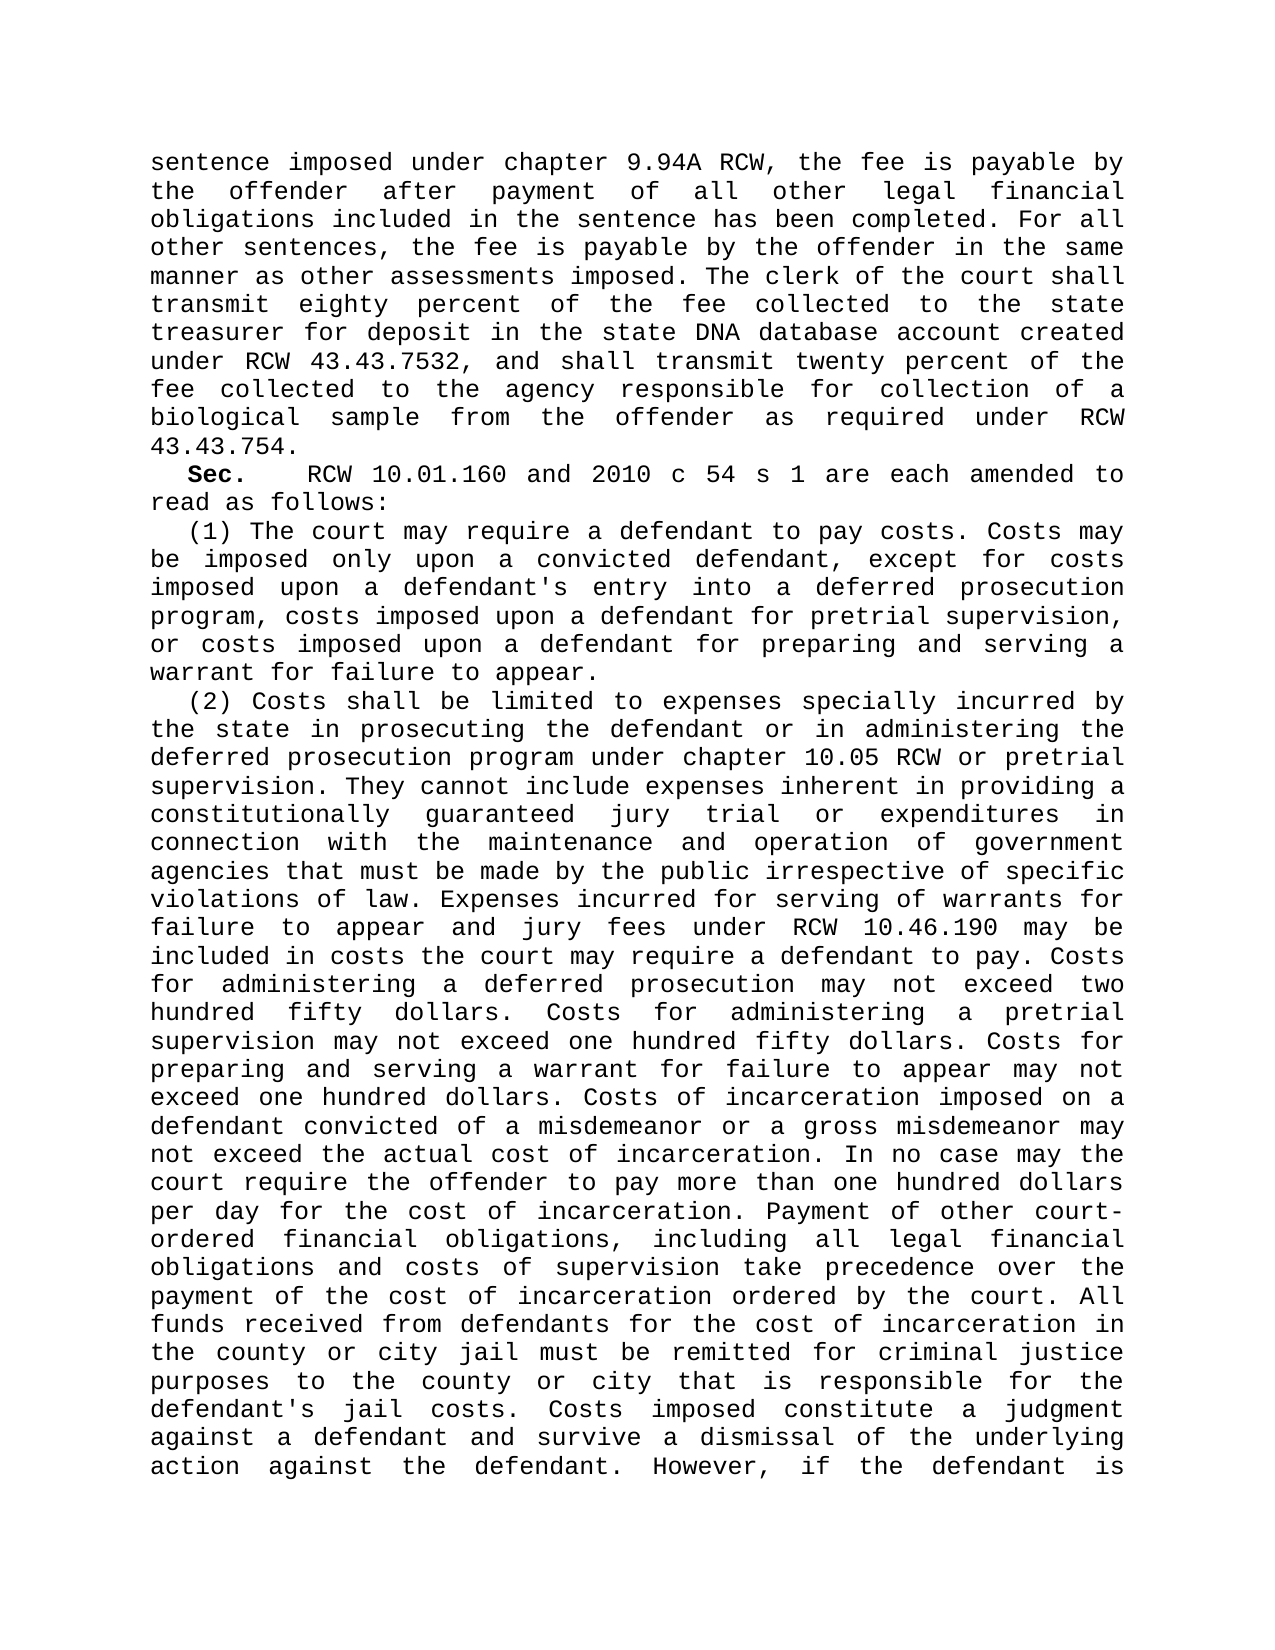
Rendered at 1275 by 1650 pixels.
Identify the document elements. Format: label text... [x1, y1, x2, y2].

text (1) The court may require a defendant to pay costs. Costs may be imposed only upon a convicted defendant, except for costs imposed upon a defendant's entry into a deferred prosecution program, costs imposed upon a defendant for pretrial supervision, or costs imposed upon a defendant for preparing and serving a warrant for failure to appear. [150, 518, 1125, 688]
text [150, 688, 1125, 1482]
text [150, 150, 1125, 462]
text Sec. RCW 10.01.160 and 2010 c 54 s 1 are each amended to read as follows: [150, 462, 1125, 518]
